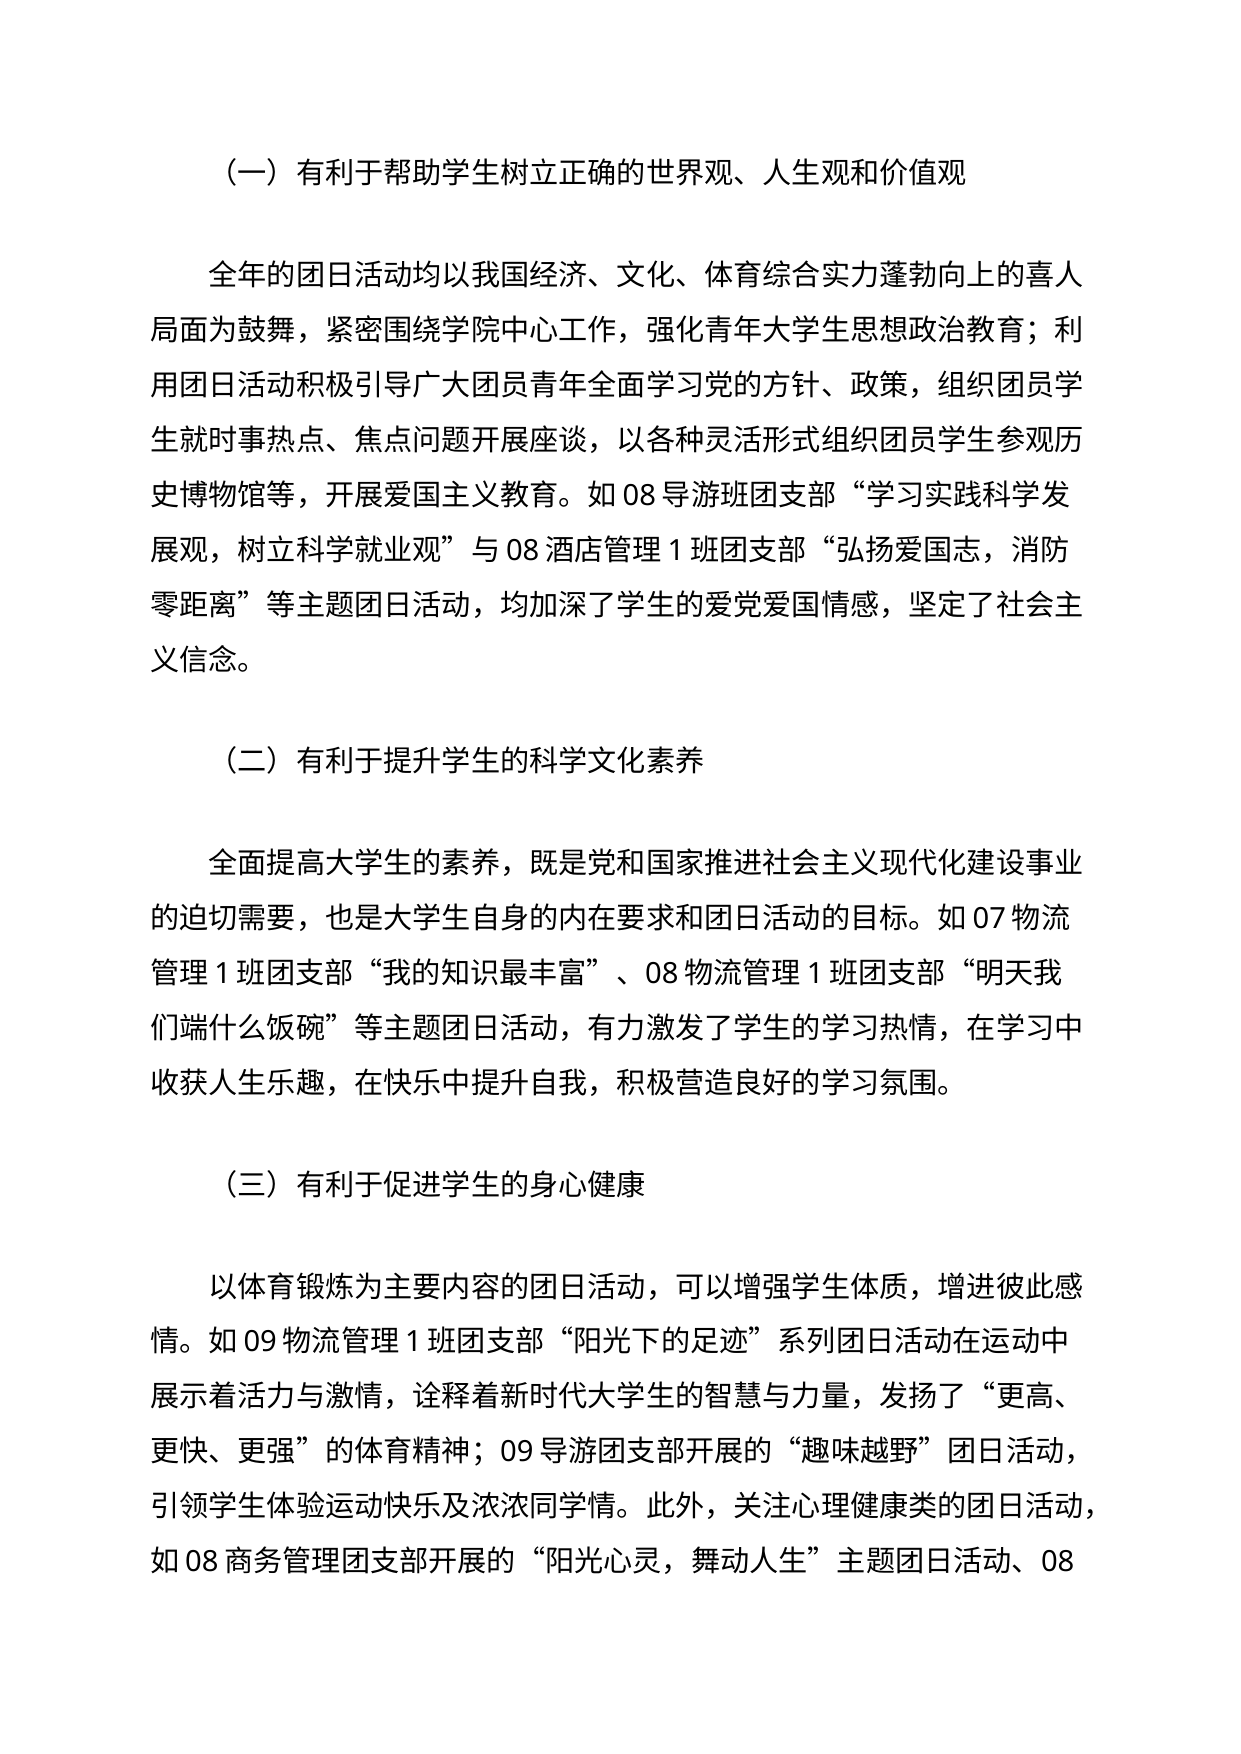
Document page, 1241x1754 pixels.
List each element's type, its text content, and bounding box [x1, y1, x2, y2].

text 全面提高大学生的素养，既是党和国家推进社会主义现代化建设事业的迫切需要，也是大学生自身的内在要求和团日活动的目标。如07物流管理1班团支部“我的知识最丰富”、08物流管理1班团支部“明天我们端什么饭碗”等主题团日活动，有力激发了学生的学习热情，在学习中收获人生乐趣，在快乐中提升自我，积极营造良好的学习氛围。 [150, 840, 1090, 1102]
text （二）有利于提升学生的科学文化素养 [150, 738, 1090, 780]
text （三）有利于促进学生的身心健康 [150, 1161, 1090, 1204]
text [150, 1263, 1090, 1580]
text （一）有利于帮助学生树立正确的世界观、人生观和价值观 [150, 150, 1090, 192]
text 全年的团日活动均以我国经济、文化、体育综合实力蓬勃向上的喜人局面为鼓舞，紧密围绕学院中心工作，强化青年大学生思想政治教育；利用团日活动积极引导广大团员青年全面学习党的方针、政策，组织团员学生就时事热点、焦点问题开展座谈，以各种灵活形式组织团员学生参观历史博物馆等，开展爱国主义教育。如08导游班团支部“学习实践科学发展观，树立科学就业观”与08酒店管理1班团支部“弘扬爱国志，消防零距离”等主题团日活动，均加深了学生的爱党爱国情感，坚定了社会主义信念。 [150, 252, 1090, 678]
